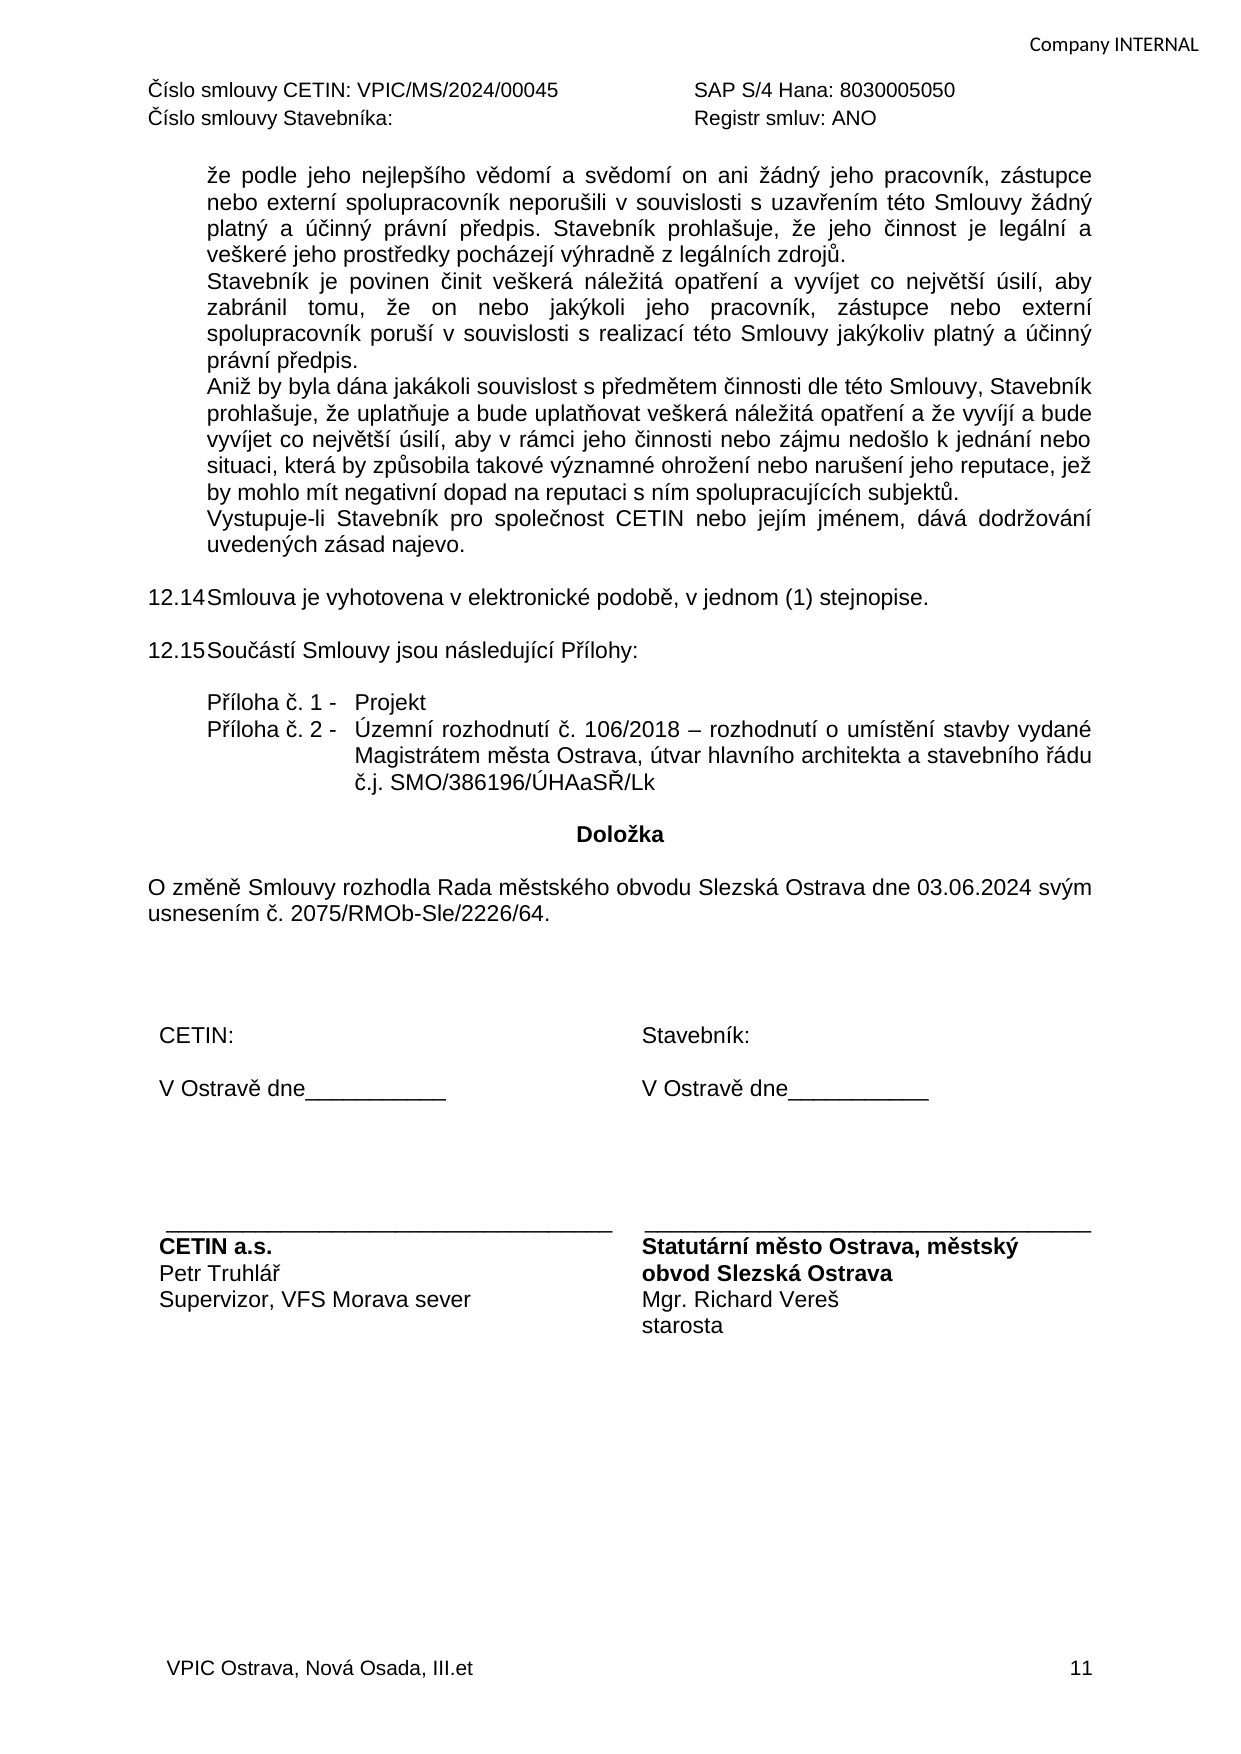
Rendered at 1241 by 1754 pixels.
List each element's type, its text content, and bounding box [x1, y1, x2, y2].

text O změně Smlouvy rozhodla Rada městského obvodu Slezská Ostrava dne 03.06.2024 svým usnesením č. 2075/RMOb-Sle/2226/64. [148, 874, 1093, 927]
list Vystupuje-li Stavebník pro společnost CETIN nebo jejím jménem, dává dodržování uvedených zásad najevo. [207, 505, 1093, 558]
text Příloha č. 2 - Územní rozhodnutí č. 106/2018 – rozhodnutí o umístění stavby vydané Magistrátem města Ostrava, útvar hlavního architekta a stavebního řádu č.j. SMO/386196/ÚHAaSŘ/Lk [207, 716, 1093, 795]
list Aniž by byla dána jakákoli souvislost s předmětem činnosti dle této Smlouvy, Stavebník prohlašuje, že uplatňuje a bude uplatňovat veškerá náležitá opatření a že vyvíjí a bude vyvíjet co největší úsilí, aby v rámci jeho činnosti nebo zájmu nedošlo k jednání nebo situaci, která by způsobila takové významné ohrožení nebo narušení jeho reputace, jež by mohlo mít negativní dopad na reputaci s ním spolupracujících subjektů. [207, 373, 1093, 505]
table_header Stavebník: V Ostravě dne___________ ___________________________________ Statutární město Ostrava, městský obvod Slezská Ostrava Mgr. Richard Vereš starosta [630, 1022, 1105, 1365]
table_header CETIN: V Ostravě dne___________ ___________________________________ CETIN a.s. Petr Truhlář Supervizor, VFS Morava sever [148, 1022, 630, 1365]
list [207, 162, 1093, 268]
text Doložka [148, 821, 1093, 847]
list Stavebník je povinen činit veškerá náležitá opatření a vyvíjet co největší úsilí, aby zabránil tomu, že on nebo jakýkoli jeho pracovník, zástupce nebo externí spolupracovník poruší v souvislosti s realizací této Smlouvy jakýkoliv platný a účinný právní předpis. [207, 268, 1093, 373]
list Smlouva je vyhotovena v elektronické podobě, v jednom (1) stejnopise. [148, 584, 1093, 610]
text Příloha č. 1 - Projekt [207, 689, 1093, 716]
list Součástí Smlouvy jsou následující Přílohy: [148, 637, 1093, 663]
